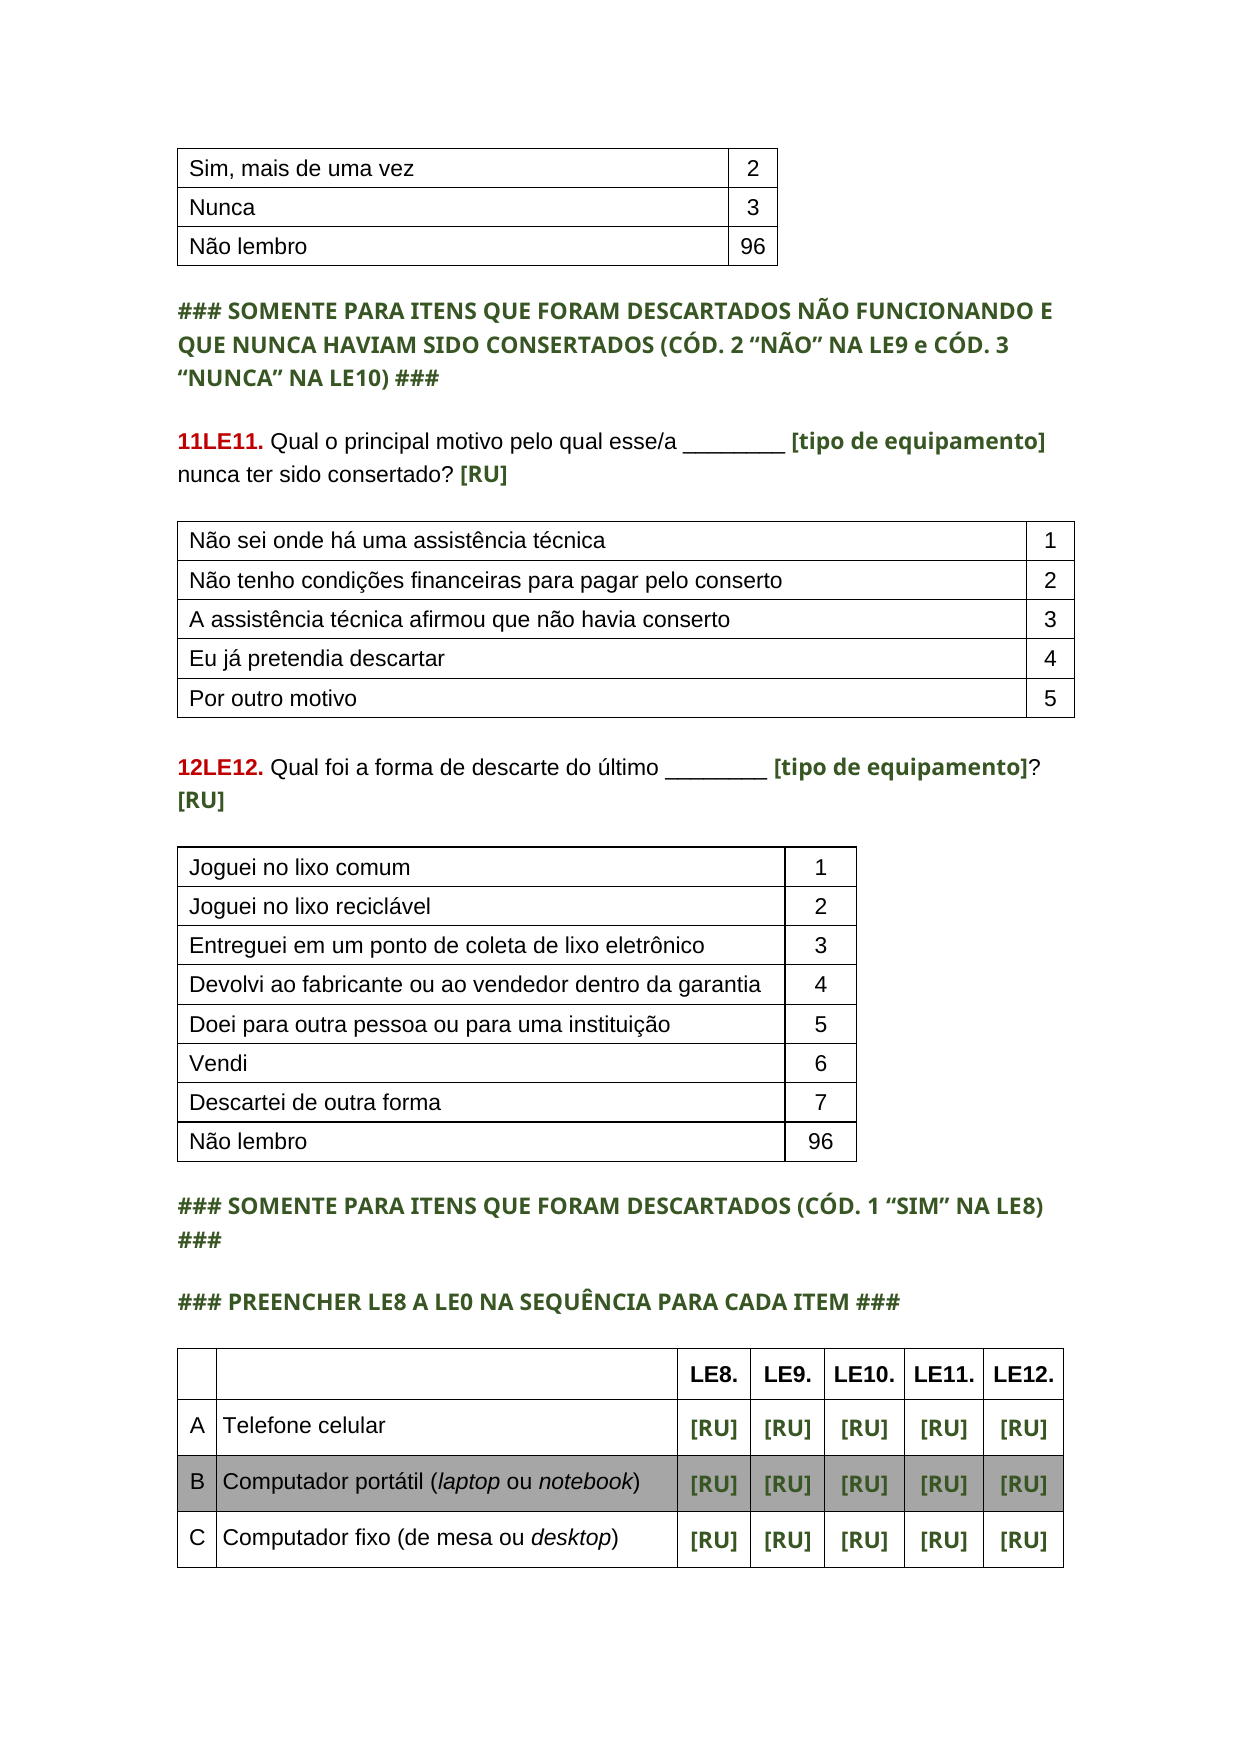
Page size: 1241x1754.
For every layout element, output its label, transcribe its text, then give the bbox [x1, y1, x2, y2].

table_cell Vendi [178, 1044, 784, 1082]
table_cell [RU] [905, 1512, 983, 1567]
table_cell Não lembro [178, 227, 728, 265]
table_cell 96 [786, 1123, 856, 1161]
text ### SOMENTE PARA ITENS QUE FORAM DESCARTADOS (CÓD. 1 “SIM” NA LE8) ### [177, 1190, 1063, 1255]
table_header [217, 1349, 677, 1399]
table_cell [RU] [751, 1512, 824, 1567]
table_cell [RU] [678, 1512, 750, 1567]
text 11LE11. Qual o principal motivo pelo qual esse/a ________ [tipo de equipamento] nunca ter sido consertado? [RU] [177, 424, 1063, 489]
table_cell 7 [786, 1083, 856, 1121]
table_cell 3 [786, 926, 856, 964]
table_cell [RU] [751, 1400, 824, 1455]
table_cell [RU] [905, 1400, 983, 1455]
table_header 1 [786, 848, 856, 886]
table_cell [RU] [825, 1512, 904, 1567]
table_cell Computador fixo (de mesa ou desktop) [217, 1512, 677, 1567]
table_cell 2 [1027, 561, 1074, 599]
table_cell [RU] [678, 1456, 750, 1511]
table_cell Entreguei em um ponto de coleta de lixo eletrônico [178, 926, 784, 964]
table_cell A [178, 1400, 216, 1455]
table_cell [RU] [984, 1512, 1063, 1567]
table_header LE12. [984, 1349, 1063, 1399]
table_cell [RU] [751, 1456, 824, 1511]
subtitle 12LE12. Qual foi a forma de descarte do último ________ [tipo de equipamento]? [RU] [177, 751, 1063, 816]
table_header LE11. [905, 1349, 983, 1399]
table_cell A assistência técnica afirmou que não havia conserto [178, 600, 1026, 638]
table_cell 5 [1027, 679, 1074, 717]
table_cell C [178, 1512, 216, 1567]
table_cell B [178, 1456, 216, 1511]
table_cell 2 [729, 149, 777, 187]
table_cell Joguei no lixo reciclável [178, 887, 784, 925]
table_cell [RU] [825, 1400, 904, 1455]
table_cell [RU] [984, 1400, 1063, 1455]
table_cell 4 [1027, 639, 1074, 678]
table_cell 3 [729, 188, 777, 226]
table_cell Não tenho condições financeiras para pagar pelo conserto [178, 561, 1026, 599]
table_cell 5 [786, 1005, 856, 1043]
table_header LE9. [751, 1349, 824, 1399]
table_cell Computador portátil (laptop ou notebook) [217, 1456, 677, 1511]
table_cell Telefone celular [217, 1400, 677, 1455]
table_cell Doei para outra pessoa ou para uma instituição [178, 1005, 784, 1043]
table_header 1 [1027, 522, 1074, 560]
table_cell Não lembro [178, 1123, 784, 1161]
table_cell [RU] [984, 1456, 1063, 1511]
table_header LE8. [678, 1349, 750, 1399]
table_header LE10. [825, 1349, 904, 1399]
table_cell Descartei de outra forma [178, 1083, 784, 1121]
table_header Não sei onde há uma assistência técnica [178, 522, 1026, 560]
table_cell 2 [786, 887, 856, 925]
table_cell Nunca [178, 188, 728, 226]
table_cell 4 [786, 965, 856, 1003]
table_cell 96 [729, 227, 777, 265]
table_cell Por outro motivo [178, 679, 1026, 717]
table_cell Sim, mais de uma vez [178, 149, 728, 187]
table_cell 3 [1027, 600, 1074, 638]
table_cell [RU] [905, 1456, 983, 1511]
table_header [178, 1349, 216, 1399]
table_header Joguei no lixo comum [178, 848, 784, 886]
table_cell [RU] [678, 1400, 750, 1455]
text ### PREENCHER LE8 A LE12 NA SEQUÊNCIA PARA CADA ITEM ### [177, 1286, 1063, 1317]
table_cell Eu já pretendia descartar [178, 639, 1026, 678]
table_cell 6 [786, 1044, 856, 1082]
table_cell Devolvi ao fabricante ou ao vendedor dentro da garantia [178, 965, 784, 1003]
table_cell [RU] [825, 1456, 904, 1511]
